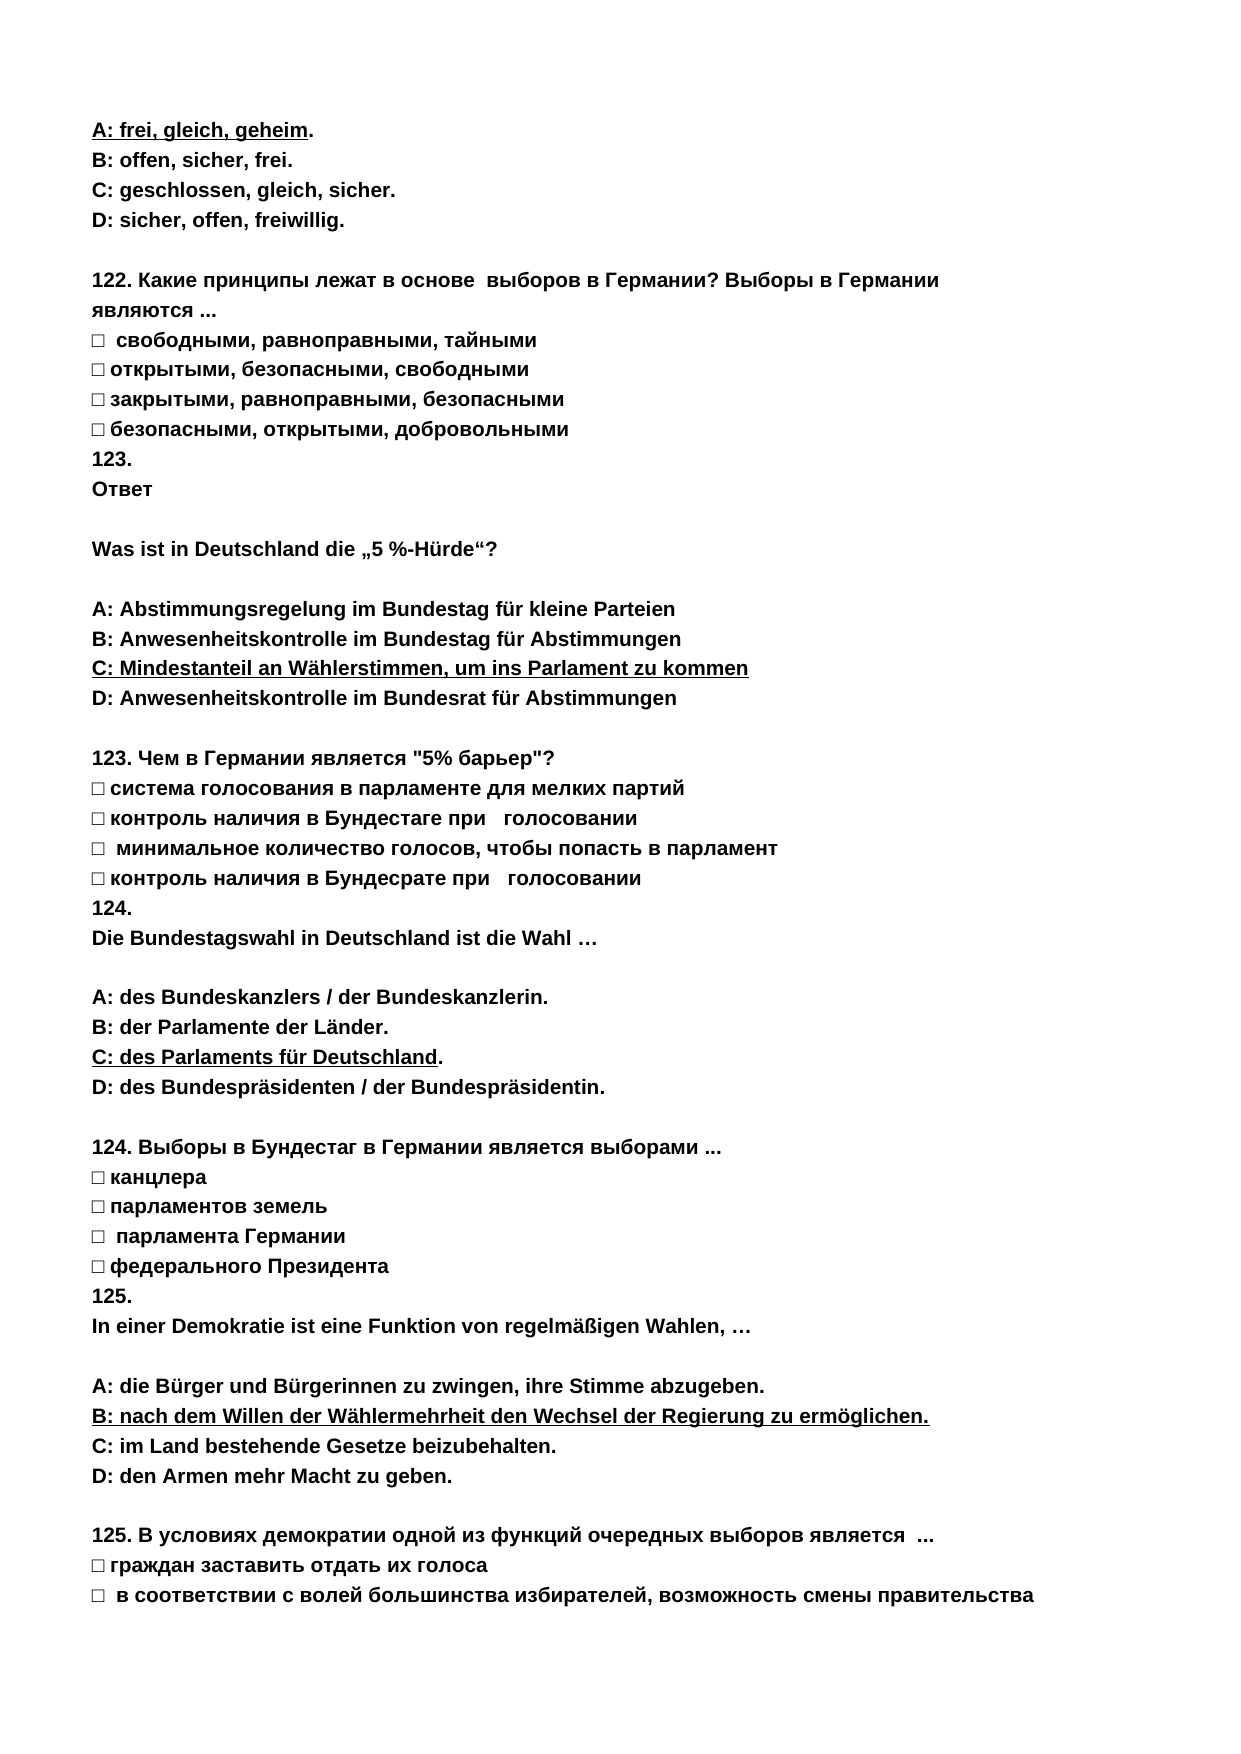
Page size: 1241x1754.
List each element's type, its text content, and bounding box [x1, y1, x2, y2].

text 123. Чем в Германии является "5% барьер"? [86, 746, 1178, 770]
text D: des Bundespräsidenten / der Bundespräsidentin. [86, 1075, 1178, 1099]
text A: des Bundeskanzlers / der Bundeskanzlerin. [86, 985, 1178, 1009]
text □ парламента Германии [86, 1224, 1178, 1248]
text □ федерального Президента [86, 1254, 1178, 1278]
text D: sicher, offen, freiwillig. [86, 208, 1178, 232]
text □ минимальное количество голосов, чтобы попасть в парламент [86, 836, 1178, 859]
text B: offen, sicher, frei. [86, 148, 1178, 172]
text 124. [86, 895, 1178, 919]
text □ контроль наличия в Бундестаге при голосовании [86, 806, 1178, 830]
text Die Bundestagswahl in Deutschland ist die Wahl … [86, 925, 1178, 949]
text □ открытыми, безопасными, свободными [86, 357, 1178, 381]
text Was ist in Deutschland die „5 %-Hürde“? [86, 537, 1178, 561]
text A: Abstimmungsregelung im Bundestag für kleine Parteien [86, 596, 1178, 620]
text 123. [86, 447, 1178, 471]
text □ канцлера [86, 1164, 1178, 1188]
text □ граждан заставить отдать их голоса [86, 1553, 1178, 1577]
text C: des Parlaments für Deutschland. [86, 1045, 1178, 1069]
text C: Mindestanteil an Wählerstimmen, um ins Parlament zu kommen [86, 656, 1178, 680]
text □ в соответствии с волей большинства избирателей, возможность смены правительства [86, 1583, 1178, 1607]
text □ контроль наличия в Бундесрате при голосовании [86, 866, 1178, 889]
text □ парламентов земель [86, 1194, 1178, 1218]
text In einer Demokratie ist eine Funktion von regelmäßigen Wahlen, … [86, 1314, 1178, 1338]
text A: frei, gleich, geheim. [86, 118, 1178, 142]
text B: Anwesenheitskontrolle im Bundestag für Abstimmungen [86, 626, 1178, 650]
text A: die Bürger und Bürgerinnen zu zwingen, ihre Stimme abzugeben. [86, 1374, 1178, 1398]
text B: nach dem Willen der Wählermehrheit den Wechsel der Regierung zu ermöglichen. [86, 1404, 1178, 1428]
text □ свободными, равноправными, тайными [86, 327, 1178, 351]
text D: Anwesenheitskontrolle im Bundesrat für Abstimmungen [86, 686, 1178, 710]
text □ система голосования в парламенте для мелких партий [86, 776, 1178, 800]
text 125. В условиях демократии одной из функций очередных выборов является ... [86, 1523, 1178, 1547]
text Ответ [86, 477, 1178, 501]
text 122. Какие принципы лежат в основе выборов в Германии? Выборы в Германии [86, 268, 1178, 292]
text B: der Parlamente der Länder. [86, 1015, 1178, 1039]
text C: geschlossen, gleich, sicher. [86, 178, 1178, 202]
text 125. [86, 1284, 1178, 1308]
text 124. Выборы в Бундестаг в Германии является выборами ... [86, 1134, 1178, 1158]
text являются ... [86, 297, 1178, 321]
text D: den Armen mehr Macht zu geben. [86, 1463, 1178, 1487]
text □ закрытыми, равноправными, безопасными [86, 387, 1178, 411]
text C: im Land bestehende Gesetze beizubehalten. [86, 1433, 1178, 1457]
text □ безопасными, открытыми, добровольными [86, 417, 1178, 441]
